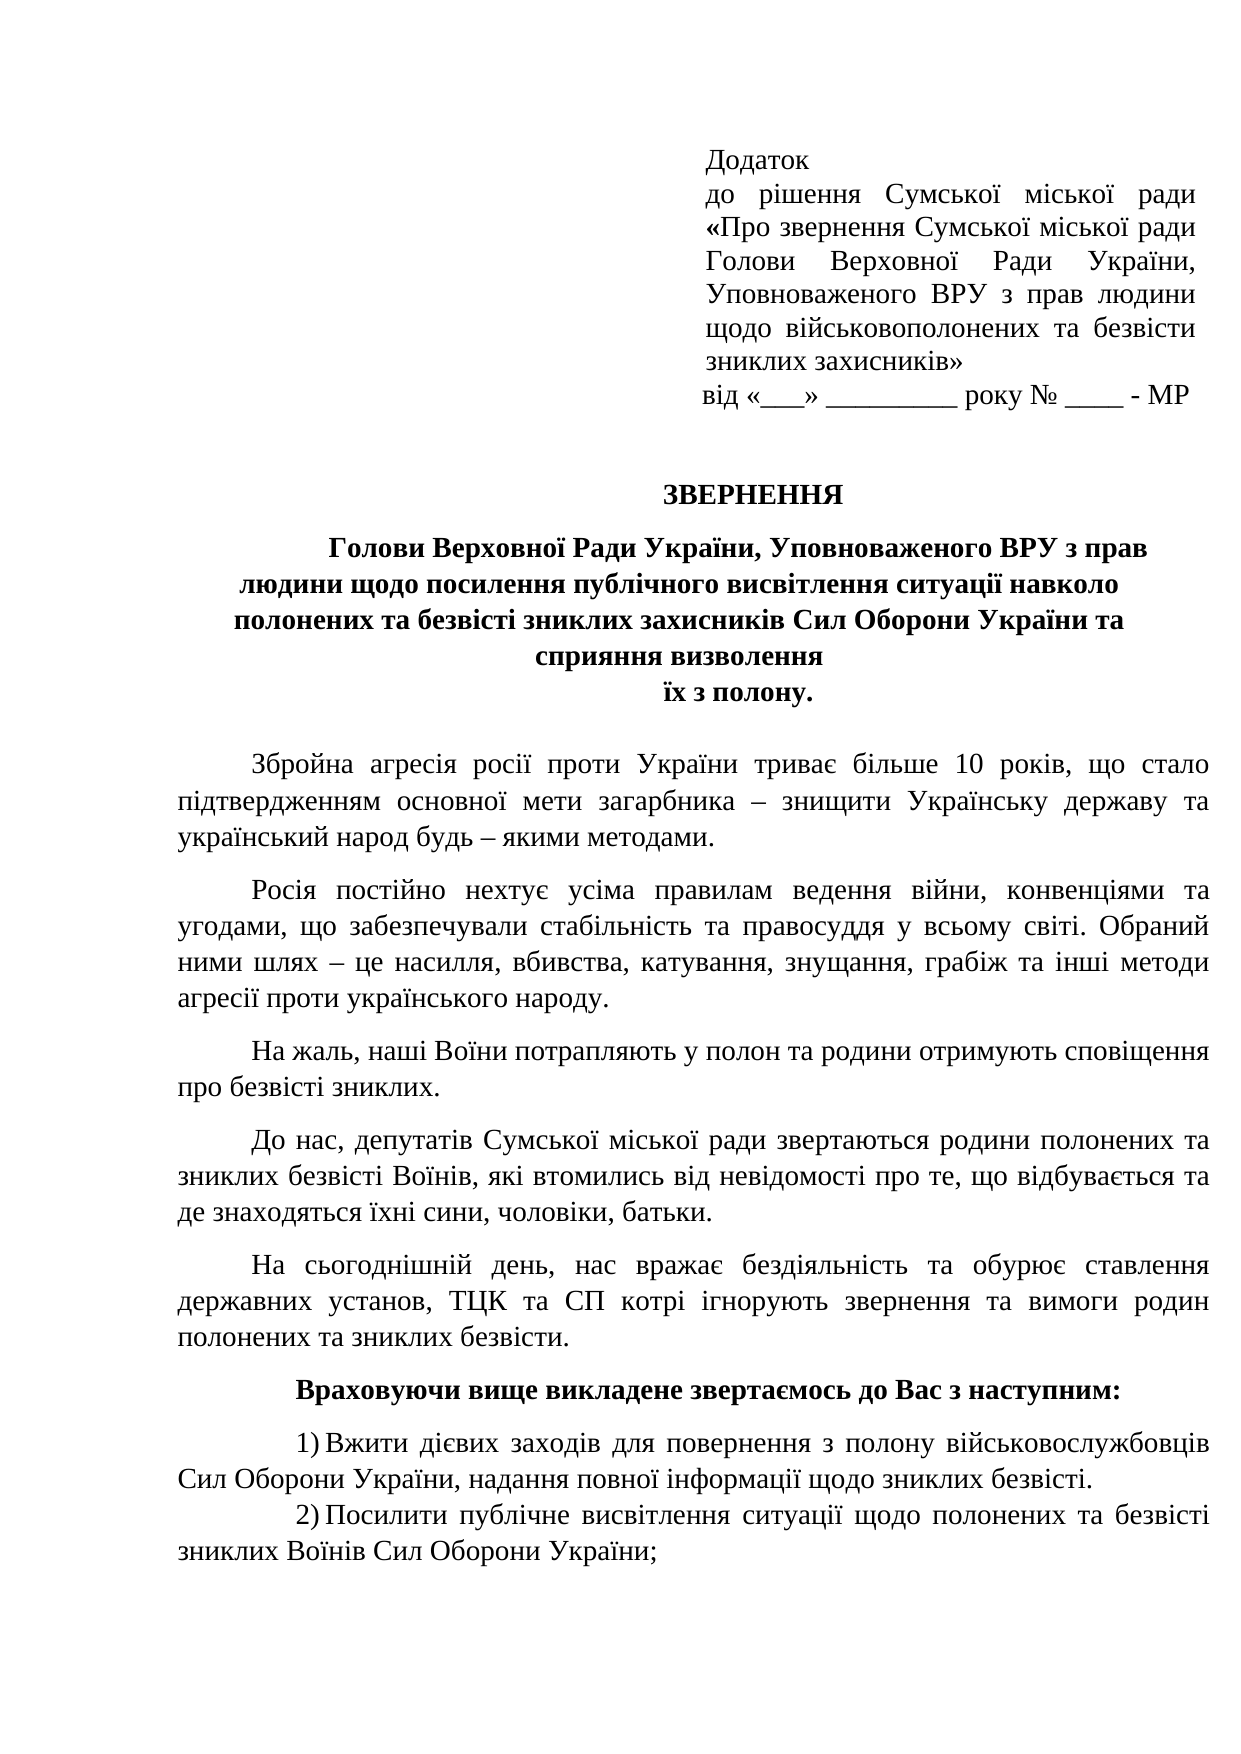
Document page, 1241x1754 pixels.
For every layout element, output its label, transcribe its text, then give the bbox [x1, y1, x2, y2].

text Збройна агресія росії проти України триває більше 10 років, що стало підтвердженням основної мети загарбника – знищити Українську державу та український народ будь – якими методами. [177, 747, 1211, 852]
text Враховуючи вище викладене звертаємось до Вас з наступним: [177, 1372, 1211, 1406]
text До нас, депутатів Сумської міської ради звертаються родини полонених та зниклих безвісті Воїнів, які втомились від невідомості про те, що відбувається та де знаходяться їхні сини, чоловіки, батьки. [177, 1122, 1211, 1228]
text їх з полону. [177, 674, 1181, 708]
text ЗВЕРНЕННЯ [177, 477, 1211, 511]
text На жаль, наші Воїни потрапляють у полон та родини отримують сповіщення про безвісті зниклих. [177, 1033, 1211, 1103]
table_header Додаток до рішення Сумської міської ради «Про звернення Сумської міської ради Голови Верховної Ради України, Уповноваженого ВРУ з прав людини щодо військовополонених та безвісти зниклих захисників» від «___» _________ року № ____ - МР [691, 142, 1207, 429]
text Голови Верховної Ради України, Уповноваженого ВРУ з прав людини щодо посилення публічного висвітлення ситуації навколо полонених та безвісті зниклих захисників Сил Оборони України та сприяння визволення [177, 530, 1181, 672]
list Вжити дієвих заходів для повернення з полону військовослужбовців Сил Оборони України, надання повної інформації щодо зниклих безвісті. [177, 1425, 1211, 1495]
list Посилити публічне висвітлення ситуації щодо полонених та безвісті зниклих Воїнів Сил Оборони України; [177, 1497, 1211, 1567]
text На сьогоднішній день, нас вражає бездіяльність та обурює ставлення державних установ, ТЦК та СП котрі ігнорують звернення та вимоги родин полонених та зниклих безвісти. [177, 1247, 1211, 1353]
text Росія постійно нехтує усіма правилам ведення війни, конвенціями та угодами, що забезпечували стабільність та правосуддя у всьому світі. Обраний ними шлях – це насилля, вбивства, катування, знущання, грабіж та інші методи агресії проти українського народу. [177, 872, 1211, 1014]
